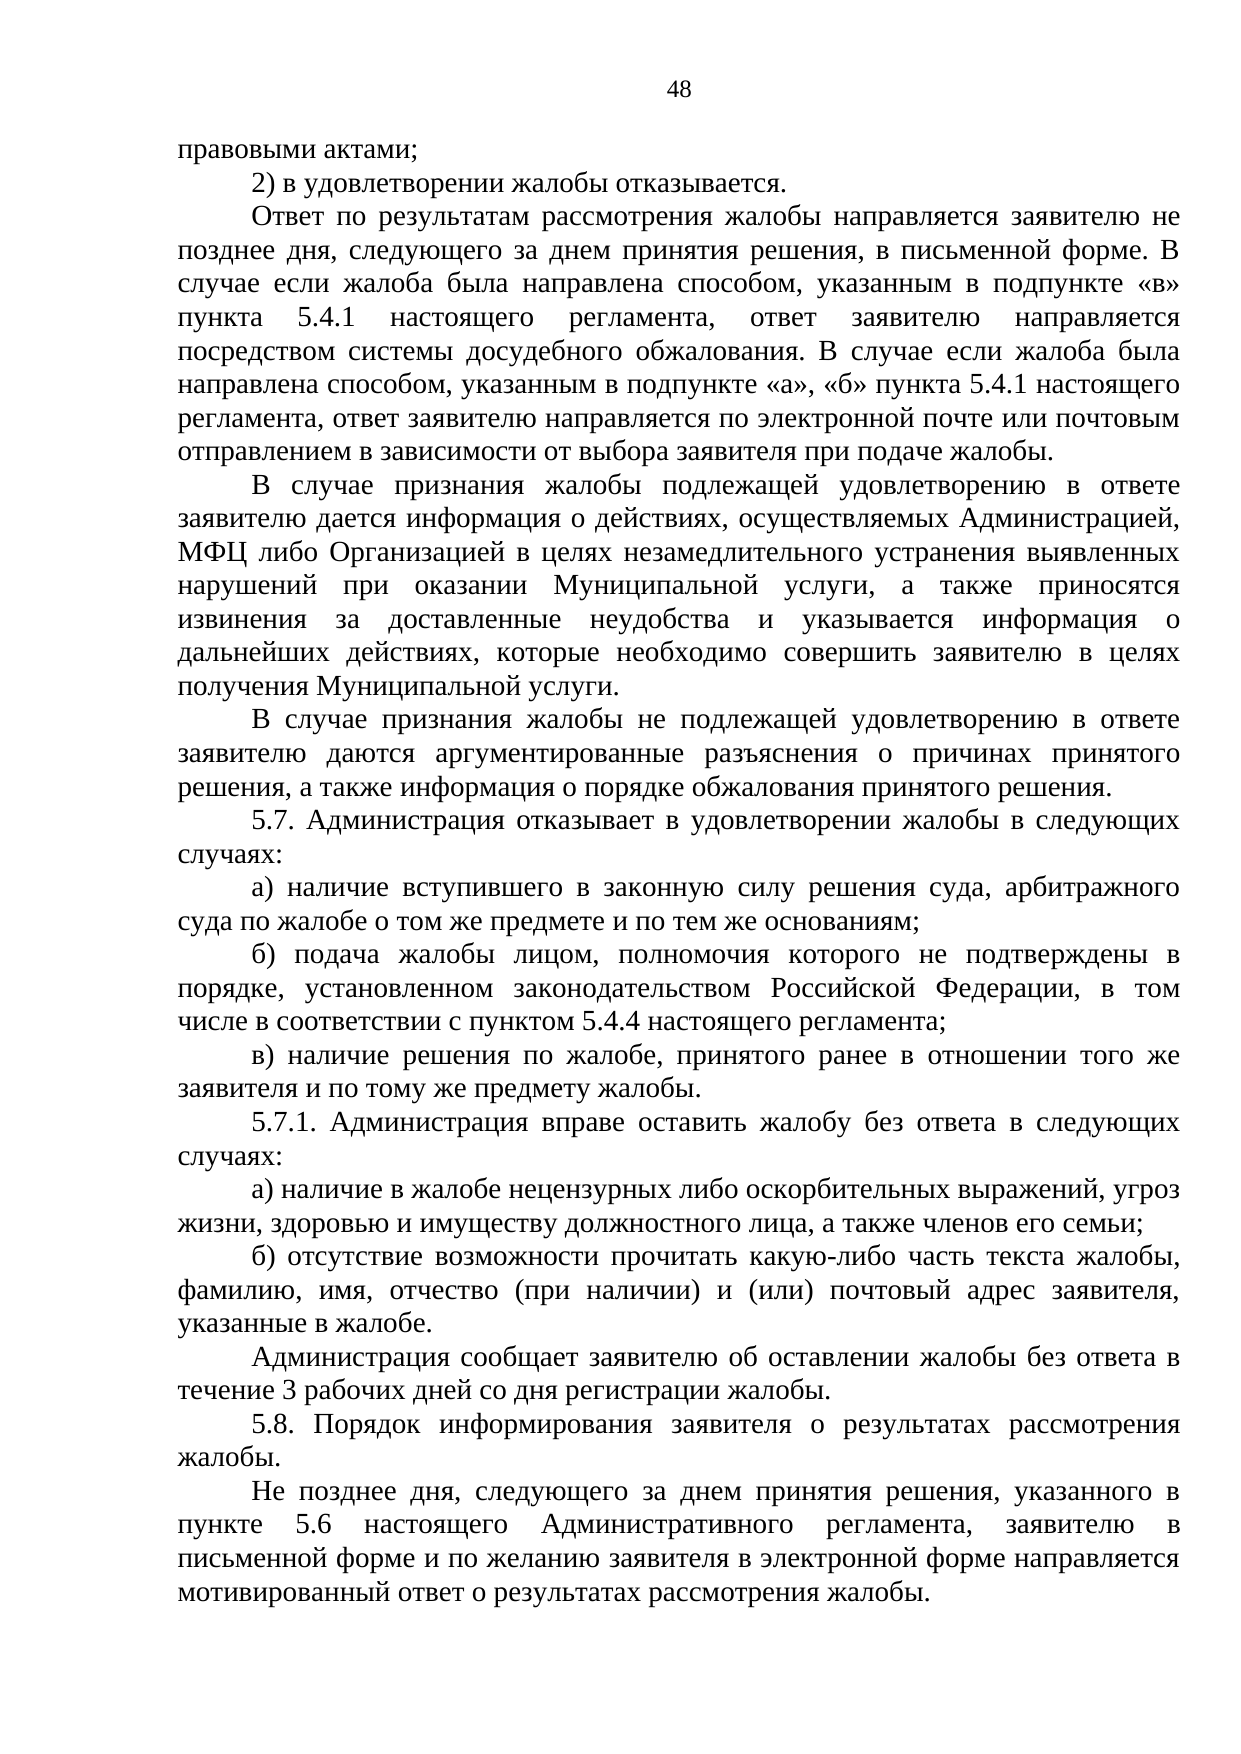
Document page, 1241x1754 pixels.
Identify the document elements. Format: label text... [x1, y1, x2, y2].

text 2) в удовлетворении жалобы отказывается. [177, 165, 1181, 198]
text 5.7. Администрация отказывает в удовлетворении жалобы в следующих случаях: [177, 802, 1181, 869]
text Не позднее дня, следующего за днем принятия решения, указанного в пункте 5.6 настоящего Административного регламента, заявителю в письменной форме и по желанию заявителя в электронной форме направляется мотивированный ответ о результатах рассмотрения жалобы. [177, 1473, 1181, 1607]
text В случае признания жалобы не подлежащей удовлетворению в ответе заявителю даются аргументированные разъяснения о причинах принятого решения, а также информация о порядке обжалования принятого решения. [177, 702, 1181, 802]
text б) подача жалобы лицом, полномочия которого не подтверждены в порядке, установленном законодательством Российской Федерации, в том числе в соответствии с пунктом 5.4.4 настоящего регламента; [177, 936, 1181, 1037]
text Ответ по результатам рассмотрения жалобы направляется заявителю не позднее дня, следующего за днем принятия решения, в письменной форме. В случае если жалоба была направлена способом, указанным в подпункте «в» пункта 5.4.1 настоящего регламента, ответ заявителю направляется посредством системы досудебного обжалования. В случае если жалоба была направлена способом, указанным в подпункте «а», «б» пункта 5.4.1 настоящего регламента, ответ заявителю направляется по электронной почте или почтовым отправлением в зависимости от выбора заявителя при подаче жалобы. [177, 198, 1181, 467]
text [177, 131, 1181, 165]
text б) отсутствие возможности прочитать какую-либо часть текста жалобы, фамилию, имя, отчество (при наличии) и (или) почтовый адрес заявителя, указанные в жалобе. [177, 1238, 1181, 1339]
text а) наличие вступившего в законную силу решения суда, арбитражного суда по жалобе о том же предмете и по тем же основаниям; [177, 869, 1181, 936]
text Администрация сообщает заявителю об оставлении жалобы без ответа в течение 3 рабочих дней со дня регистрации жалобы. [177, 1339, 1181, 1406]
text 5.7.1. Администрация вправе оставить жалобу без ответа в следующих случаях: [177, 1104, 1181, 1171]
text в) наличие решения по жалобе, принятого ранее в отношении того же заявителя и по тому же предмету жалобы. [177, 1037, 1181, 1104]
text 5.8. Порядок информирования заявителя о результатах рассмотрения жалобы. [177, 1406, 1181, 1473]
text а) наличие в жалобе нецензурных либо оскорбительных выражений, угроз жизни, здоровью и имуществу должностного лица, а также членов его семьи; [177, 1171, 1181, 1238]
text В случае признания жалобы подлежащей удовлетворению в ответе заявителю дается информация о действиях, осуществляемых Администрацией, МФЦ либо Организацией в целях незамедлительного устранения выявленных нарушений при оказании Муниципальной услуги, а также приносятся извинения за доставленные неудобства и указывается информация о дальнейших действиях, которые необходимо совершить заявителю в целях получения Муниципальной услуги. [177, 467, 1181, 702]
